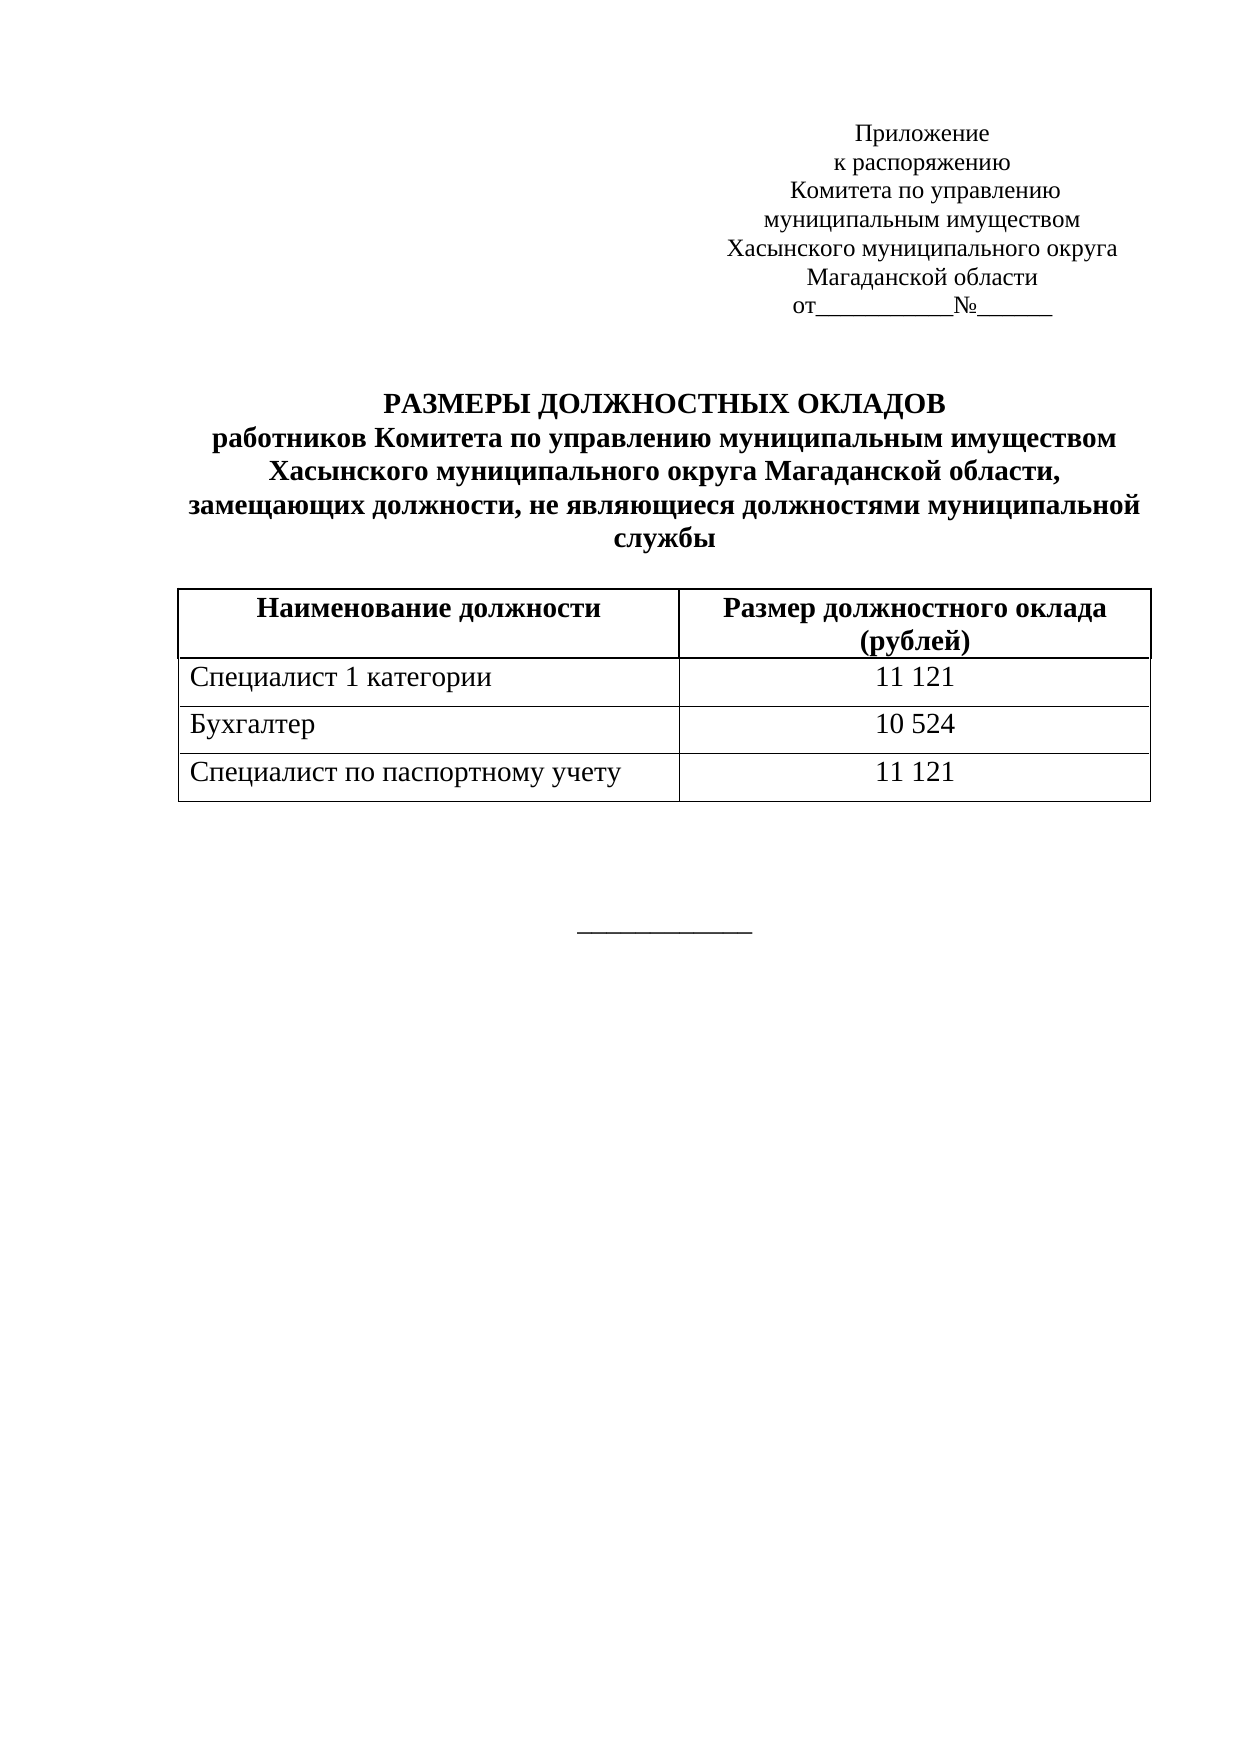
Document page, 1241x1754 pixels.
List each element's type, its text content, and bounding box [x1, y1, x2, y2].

table_header Размер должностного оклада (рублей) [680, 590, 1150, 657]
text работников Комитета по управлению муниципальным имуществом Хасынского муниципального округа Магаданской области, замещающих должности, не являющиеся должностями муниципальной службы [177, 420, 1152, 554]
table_cell Специалист 1 категории [179, 658, 679, 706]
table_header Приложение к распоряжению Комитета по управлению муниципальным имуществом Хасынского муниципального округа Магаданской области от___________№______ [694, 118, 1151, 319]
table_cell Бухгалтер [179, 707, 679, 753]
table_header Наименование должности [179, 590, 678, 657]
table_cell Специалист по паспортному учету [179, 754, 679, 801]
table_cell 11 121 [680, 657, 1150, 706]
text ____________ [177, 903, 1152, 936]
text РАЗМЕРЫ ДОЛЖНОСТНЫХ ОКЛАДОВ [177, 386, 1152, 420]
table_cell 10 524 [680, 706, 1150, 753]
table_cell 11 121 [680, 753, 1150, 801]
